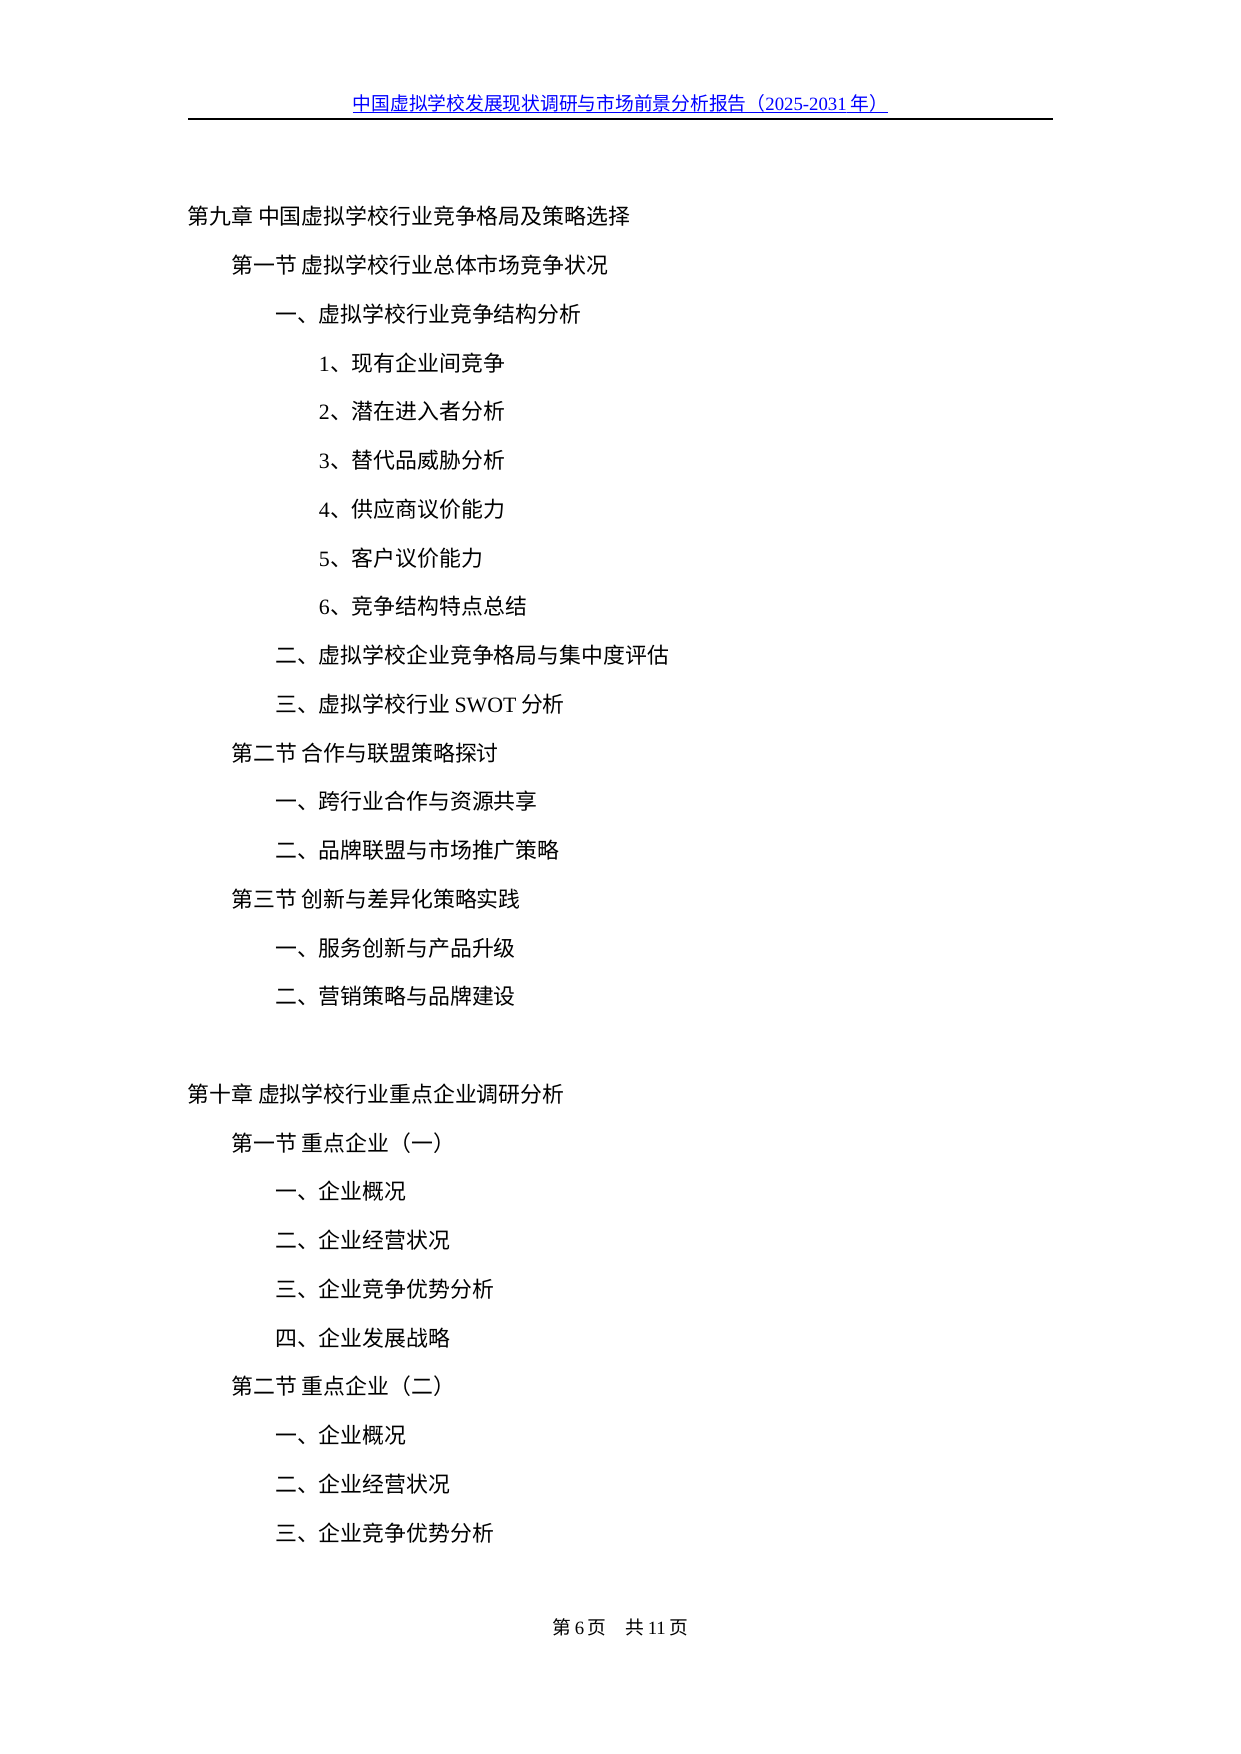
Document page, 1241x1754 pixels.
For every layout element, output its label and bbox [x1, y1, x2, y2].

text [187, 150, 1053, 1548]
